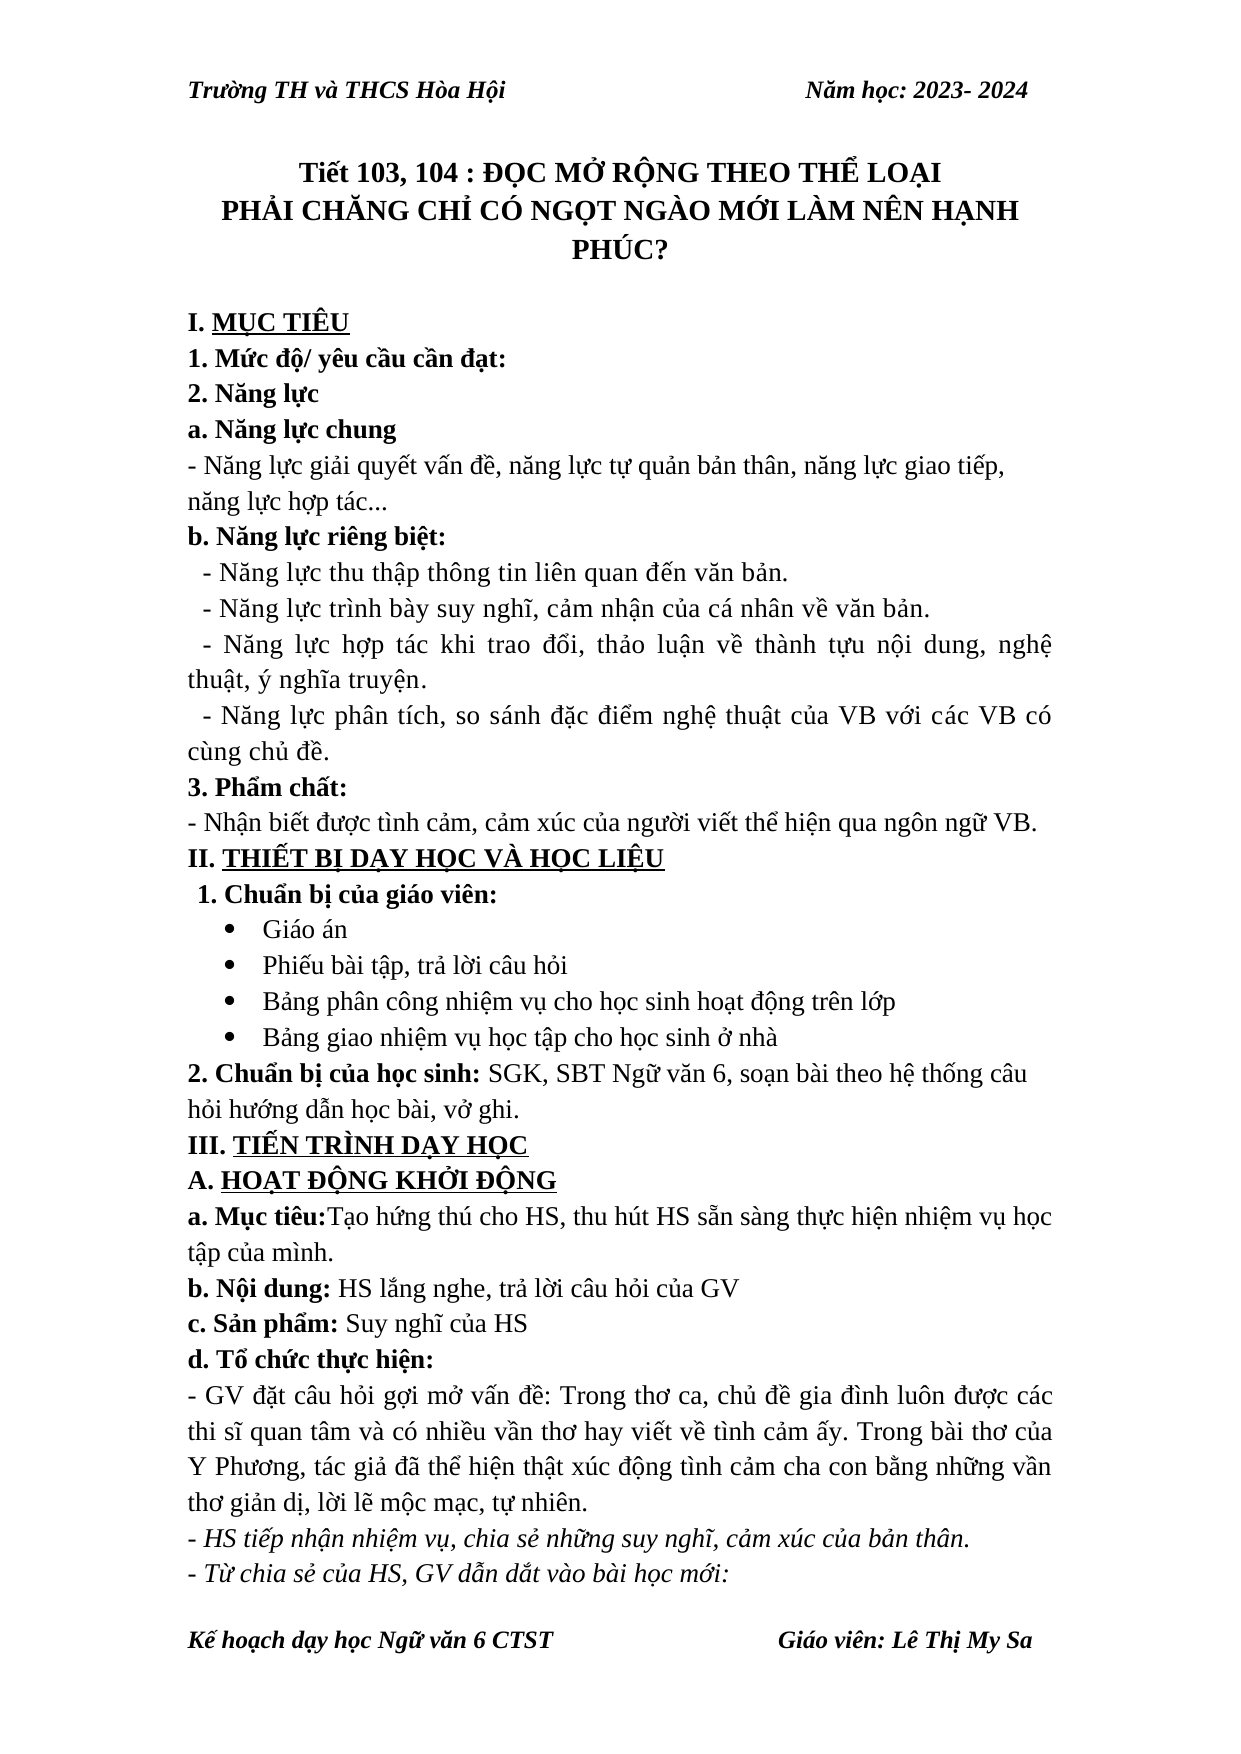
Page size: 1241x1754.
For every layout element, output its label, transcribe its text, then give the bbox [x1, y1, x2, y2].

list Phiếu bài tập, trả lời câu hỏi [225, 949, 1053, 981]
text c. Sản phẩm: Suy nghĩ của HS [187, 1307, 1053, 1338]
text d. Tổ chức thực hiện: [187, 1343, 1053, 1374]
list Giáo án [225, 913, 1053, 945]
text 1. Chuẩn bị của giáo viên: [187, 878, 1053, 909]
text b. Năng lực riêng biệt: [187, 521, 1053, 552]
text 3. Phẩm chất: [187, 771, 1053, 802]
text PHẢI CHĂNG CHỈ CÓ NGỌT NGÀO MỚI LÀM NÊN HẠNH PHÚC? [187, 193, 1053, 265]
list Bảng phân công nhiệm vụ cho học sinh hoạt động trên lớp [225, 985, 1053, 1017]
list Bảng giao nhiệm vụ học tập cho học sinh ở nhà [225, 1021, 1053, 1053]
text 1. Mức độ/ yêu cầu cần đạt: [187, 342, 1053, 373]
text - Năng lực thu thập thông tin liên quan đến văn bản. [187, 556, 1053, 587]
text - Năng lực giải quyết vấn đề, năng lực tự quản bản thân, năng lực giao tiếp, năng lực hợp tác... [187, 449, 1053, 516]
text 2. Năng lực [187, 378, 1053, 409]
text - Nhận biết được tình cảm, cảm xúc của người viết thể hiện qua ngôn ngữ VB. [187, 806, 1053, 837]
text a. Mục tiêu:Tạo hứng thú cho HS, thu hút HS sẵn sàng thực hiện nhiệm vụ học tập của mình. [187, 1200, 1053, 1267]
text - Năng lực phân tích, so sánh đặc điểm nghệ thuật của VB với các VB có cùng chủ đề. [187, 699, 1053, 766]
text - Năng lực trình bày suy nghĩ, cảm nhận của cá nhân về văn bản. [187, 592, 1053, 623]
text - Từ chia sẻ của HS, GV dẫn dắt vào bài học mới: [187, 1557, 1053, 1589]
text - HS tiếp nhận nhiệm vụ, chia sẻ những suy nghĩ, cảm xúc của bản thân. [187, 1522, 1053, 1553]
text a. Năng lực chung [187, 413, 1053, 444]
text b. Nội dung: HS lắng nghe, trả lời câu hỏi của GV [187, 1272, 1053, 1303]
text Tiết 103, 104 : ĐỌC MỞ RỘNG THEO THỂ LOẠI [187, 155, 1053, 188]
text - Năng lực hợp tác khi trao đổi, thảo luận về thành tựu nội dung, nghệ thuật, ý nghĩa truyện. [187, 628, 1053, 694]
text A. HOẠT ĐỘNG KHỞI ĐỘNG [187, 1164, 1053, 1196]
text II. THIẾT BỊ DẠY HỌC VÀ HỌC LIỆU [187, 842, 1053, 873]
text I. MỤC TIÊU [187, 306, 1053, 337]
text - GV đặt câu hỏi gợi mở vấn đề: Trong thơ ca, chủ đề gia đình luôn được các thi sĩ quan tâm và có nhiều vần thơ hay viết về tình cảm ấy. Trong bài thơ của Y Phương, tác giả đã thể hiện thật xúc động tình cảm cha con bằng những vần thơ giản dị, lời lẽ mộc mạc, tự nhiên. [187, 1379, 1053, 1517]
text III. TIẾN TRÌNH DẠY HỌC [187, 1129, 1053, 1160]
text 2. Chuẩn bị của học sinh: SGK, SBT Ngữ văn 6, soạn bài theo hệ thống câu hỏi hướng dẫn học bài, vở ghi. [187, 1057, 1053, 1124]
